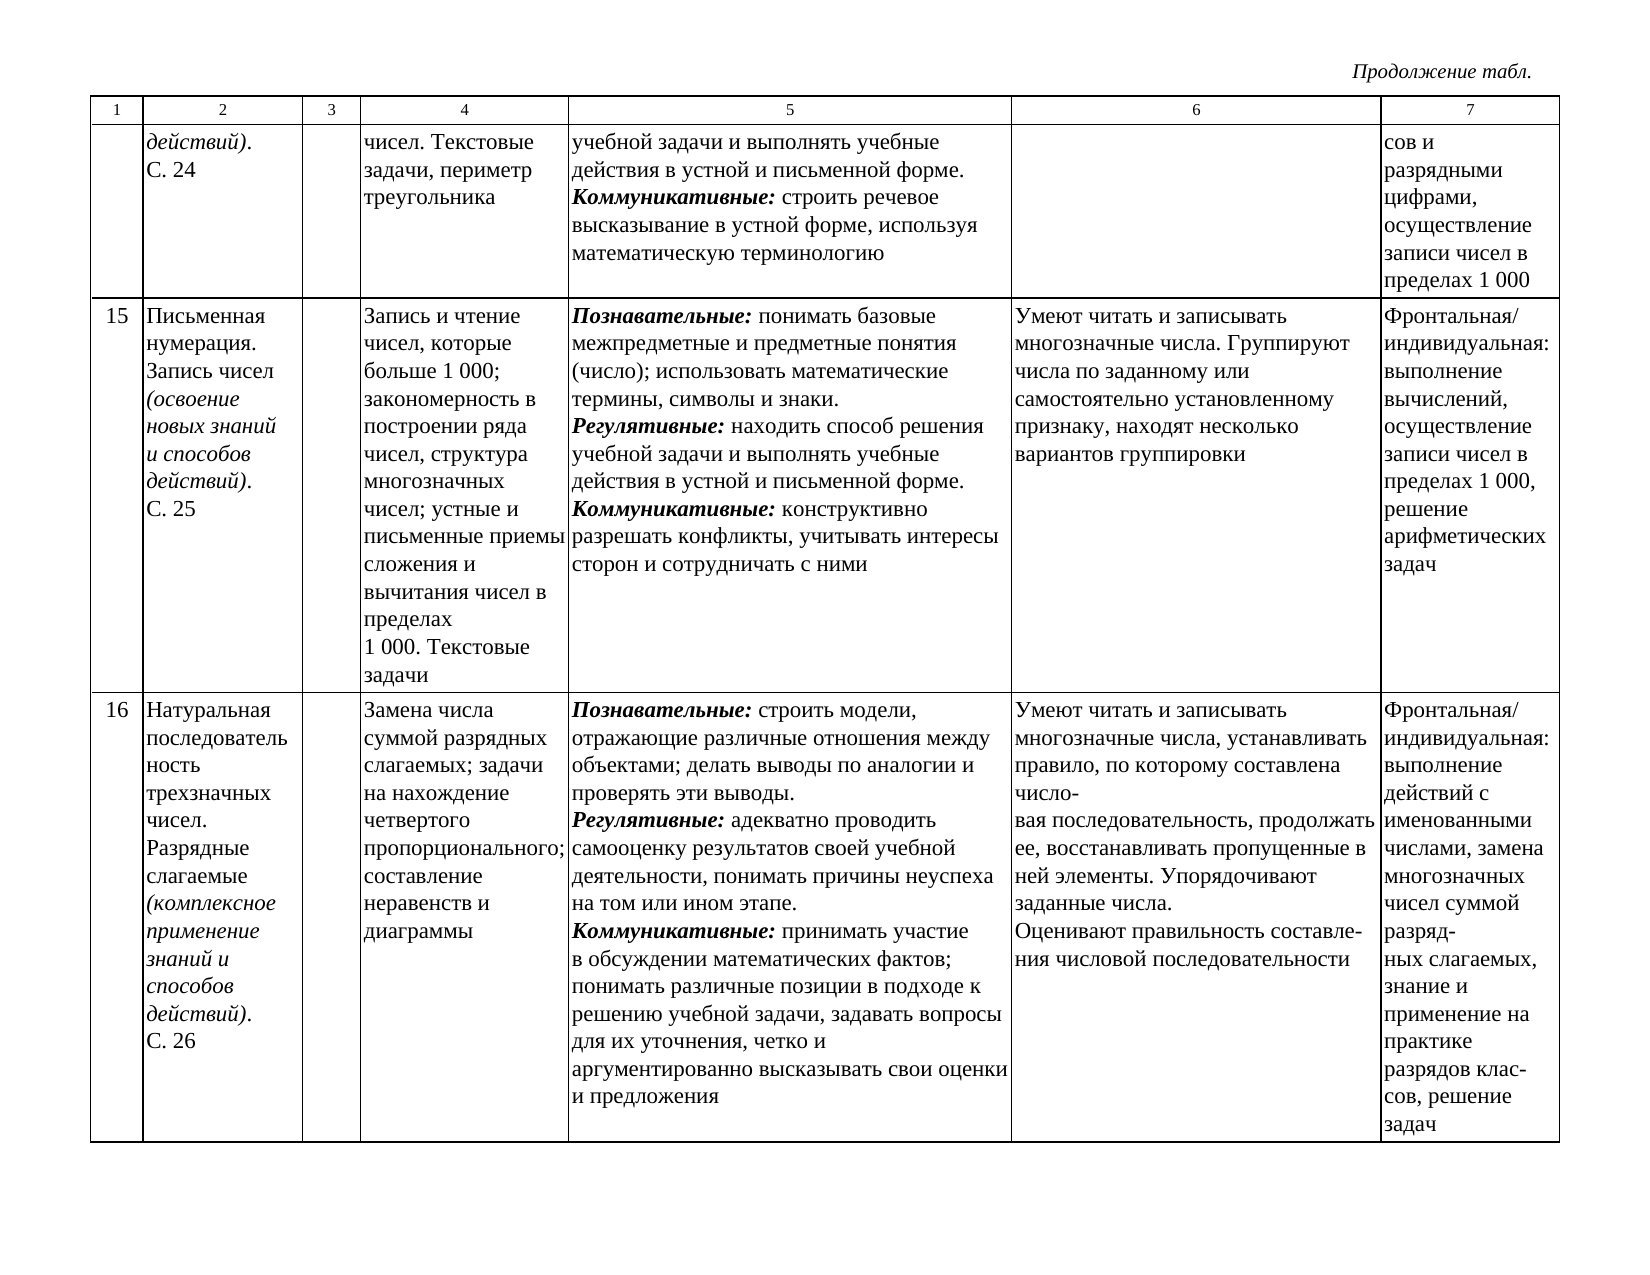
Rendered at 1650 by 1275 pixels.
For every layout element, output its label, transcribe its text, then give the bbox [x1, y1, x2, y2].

table_cell [303, 125, 360, 297]
table_cell чисел. Текстовые задачи, периметр треугольника [361, 125, 568, 297]
table_cell Умеют читать и записывать многозначные числа. Группируют числа по заданному или самостоятельно установленному признаку, находят несколько вариантов группировки [1012, 299, 1380, 691]
table_cell Письменная нумерация. Запись чисел (освоение новых знаний и способов действий). С. 25 [144, 299, 302, 691]
table_header 2 [144, 97, 302, 123]
table_cell [303, 693, 360, 1141]
table_cell [1012, 125, 1380, 297]
table_cell Замена числа суммой разрядных слагаемых; задачи на нахождение четвертого пропорционального; составление неравенств и диаграммы [361, 693, 568, 1141]
table_cell Познавательные: понимать базовые межпредметные и предметные понятия (число); использовать математические термины, символы и знаки. Регулятивные: находить способ решения учебной задачи и выполнять учебные действия в устной и письменной форме. Коммуникативные: конструктивно разрешать конфликты, учитывать интересы сторон и сотрудничать с ними [569, 299, 1011, 691]
table_cell сов и разрядными цифрами, осуществление записи чисел в пределах 1 000 [1382, 125, 1559, 297]
table_header 4 [361, 97, 568, 123]
table_header 6 [1012, 97, 1380, 123]
table_cell Познавательные: строить модели, отражающие различные отношения между объектами; делать выводы по аналогии и проверять эти выводы. Регулятивные: адекватно проводить самооценку результатов своей учебной деятельности, понимать причины неуспеха на том или ином этапе. Коммуникативные: принимать участие в обсуждении математических фактов; понимать различные позиции в подходе к решению учебной задачи, задавать вопросы для их уточнения, четко и аргументированно высказывать свои оценки и предложения [569, 693, 1011, 1141]
table_header 1 [91, 97, 142, 123]
table_cell [91, 125, 142, 297]
table_cell Натуральная последовательность трехзначных чисел. Разрядные слагаемые (комплексное применение знаний и способов действий). С. 26 [144, 693, 302, 1141]
table_header 3 [303, 97, 360, 123]
table_header 7 [1382, 97, 1559, 123]
table_cell [303, 299, 360, 691]
table_cell действий). С. 24 [144, 125, 302, 297]
table_header 5 [569, 97, 1011, 123]
table_cell 15 [91, 298, 142, 691]
table_cell Запись и чтение чисел, которые больше 1 000; закономерность в построении ряда чисел, структура многозначных чисел; устные и письменные приемы сложения и вычитания чисел в пределах 1 000. Текстовые задачи [361, 299, 568, 691]
table_cell учебной задачи и выполнять учебные действия в устной и письменной форме. Коммуникативные: строить речевое высказывание в устной форме, используя математическую терминологию [569, 125, 1011, 297]
table_cell Фронтальная/ индивидуальная: выполнение действий с именованными числами, замена многозначных чисел суммой разряд- ных слагаемых, знание и применение на практике разрядов клас-сов, решение задач [1382, 693, 1559, 1141]
table_cell Фронтальная/ индивидуальная: выполнение вычислений, осуществление записи чисел в пределах 1 000, решение арифметических задач [1382, 299, 1559, 691]
text Продолжение табл. [118, 59, 1532, 83]
table_cell Умеют читать и записывать многозначные числа, устанавливать правило, по которому составлена число- вая последовательность, продолжать ее, восстанавливать пропущенные в ней элементы. Упорядочивают заданные числа. Оценивают правильность составле-ния числовой последовательности [1012, 693, 1380, 1141]
table_cell 16 [91, 693, 142, 1141]
